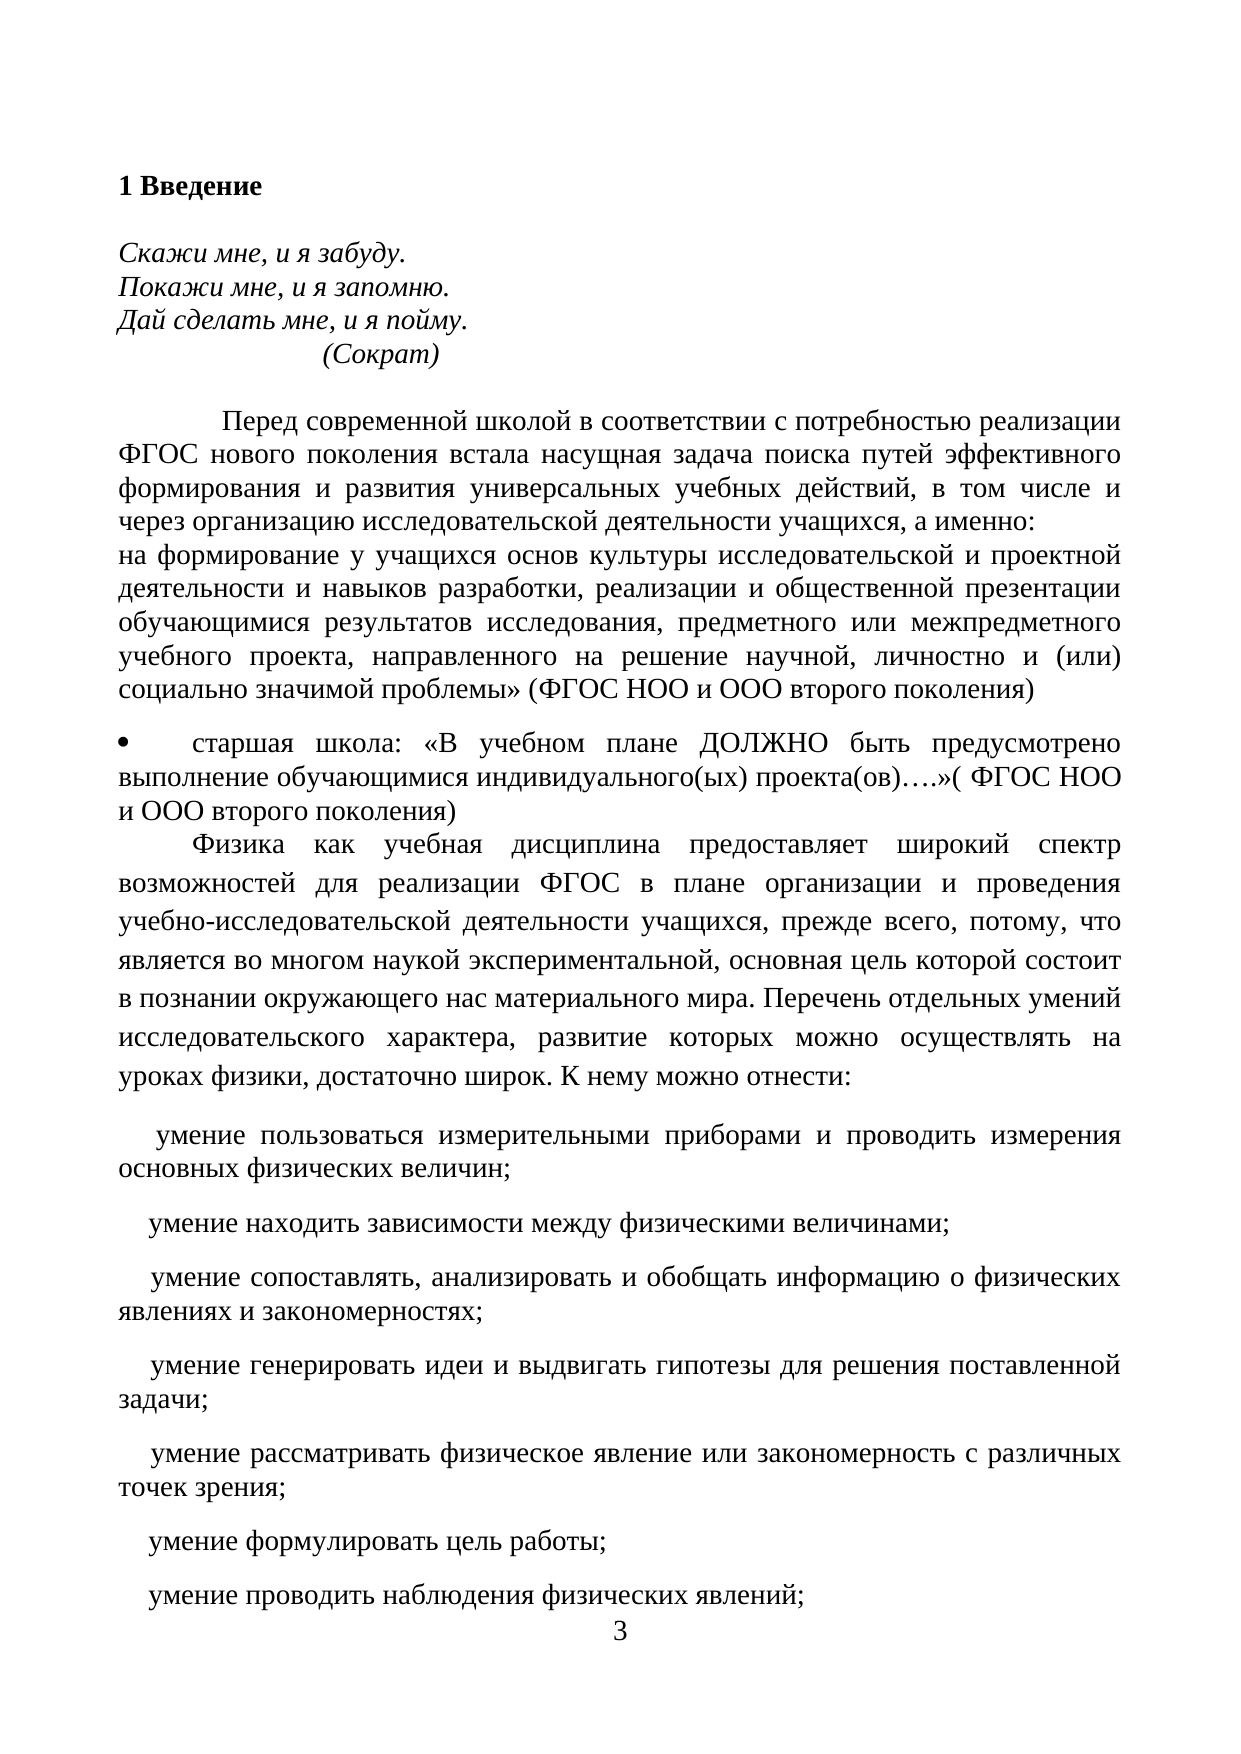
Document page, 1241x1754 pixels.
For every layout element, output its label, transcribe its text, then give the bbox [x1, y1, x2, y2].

list старшая школа: «В учебном плане ДОЛЖНО быть предусмотрено выполнение обучающимися индивидуального(ых) проекта(ов)….»( ФГОС НОО и ООО второго поколения) [118, 726, 1122, 826]
text на формирование у учащихся основ культуры исследовательской и проектной деятельности и навыков разработки, реализации и общественной презентации обучающимися результатов исследования, предметного или межпредметного учебного проекта, направленного на решение научной, личностно и (или) социально значимой проблемы» (ФГОС НОО и ООО второго поколения) [118, 537, 1122, 705]
subtitle 1 Введение [118, 168, 1122, 202]
text (Сократ) [118, 336, 1122, 369]
text  умение проводить наблюдения физических явлений; [118, 1577, 1122, 1611]
text  умение генерировать идеи и выдвигать гипотезы для решения поставленной задачи; [118, 1347, 1122, 1414]
text Перед современной школой в соответствии с потребностью реализации ФГОС нового поколения встала насущная задача поиска путей эффективного формирования и развития универсальных учебных действий, в том числе и через организацию исследовательской деятельности учащихся, а именно: [118, 403, 1122, 537]
text  умение пользоваться измерительными приборами и проводить измерения основных физических величин; [118, 1117, 1122, 1184]
text Дай сделать мне, и я пойму. [118, 302, 1122, 336]
text  умение сопоставлять, анализировать и обобщать информацию о физических явлениях и закономерностях; [118, 1259, 1122, 1326]
text  умение формулировать цель работы; [118, 1523, 1122, 1557]
text Покажи мне, и я запомню. [118, 269, 1122, 302]
text Физика как учебная дисциплина предоставляет широкий спектр возможностей для реализации ФГОС в плане организации и проведения учебно-исследовательской деятельности учащихся, прежде всего, потому, что является во многом наукой экспериментальной, основная цель которой состоит в познании окружающего нас материального мира. Перечень отдельных умений исследовательского характера, развитие которых можно осуществлять на уроках физики, достаточно широк. К нему можно отнести: [118, 826, 1122, 1091]
text  умение рассматривать физическое явление или закономерность с различных точек зрения; [118, 1435, 1122, 1502]
text  умение находить зависимости между физическими величинами; [118, 1205, 1122, 1238]
text Скажи мне, и я забуду. [118, 235, 1122, 269]
